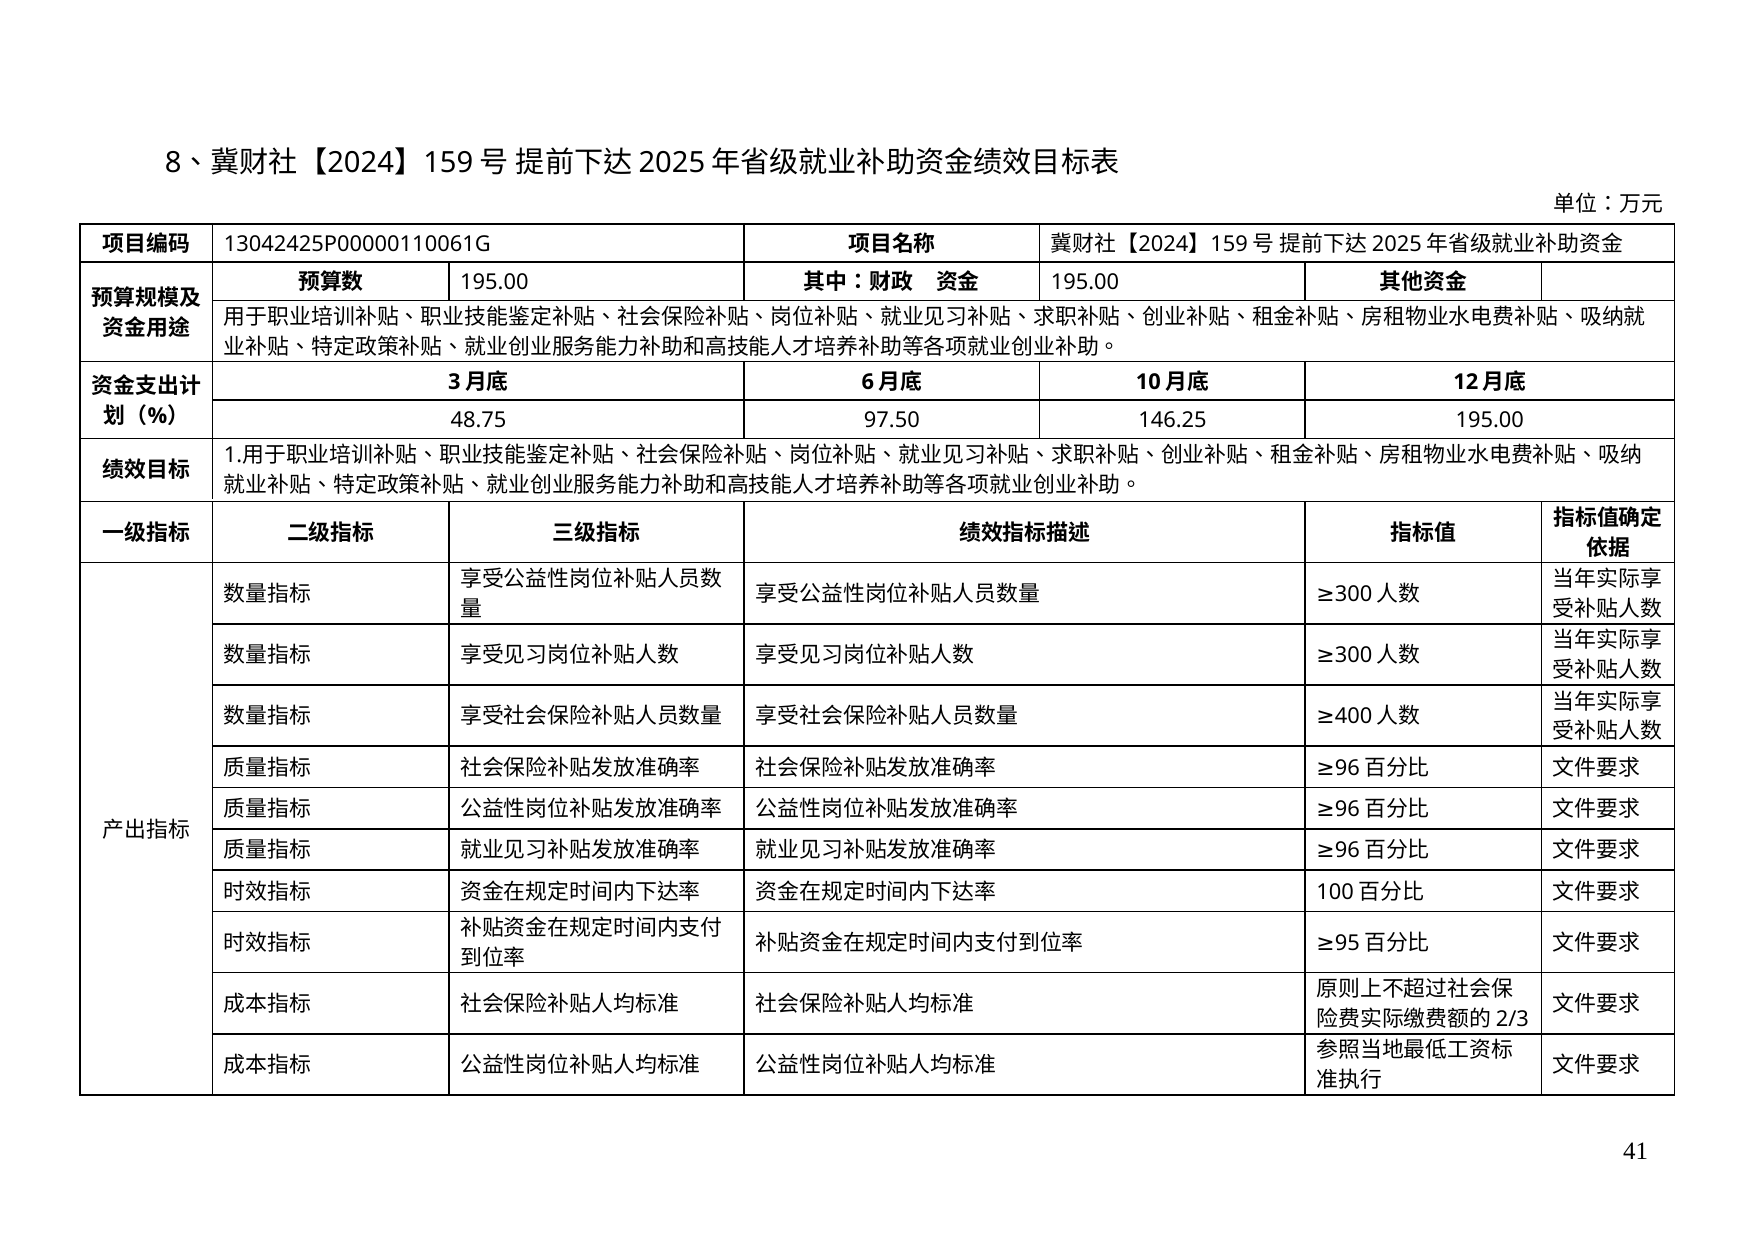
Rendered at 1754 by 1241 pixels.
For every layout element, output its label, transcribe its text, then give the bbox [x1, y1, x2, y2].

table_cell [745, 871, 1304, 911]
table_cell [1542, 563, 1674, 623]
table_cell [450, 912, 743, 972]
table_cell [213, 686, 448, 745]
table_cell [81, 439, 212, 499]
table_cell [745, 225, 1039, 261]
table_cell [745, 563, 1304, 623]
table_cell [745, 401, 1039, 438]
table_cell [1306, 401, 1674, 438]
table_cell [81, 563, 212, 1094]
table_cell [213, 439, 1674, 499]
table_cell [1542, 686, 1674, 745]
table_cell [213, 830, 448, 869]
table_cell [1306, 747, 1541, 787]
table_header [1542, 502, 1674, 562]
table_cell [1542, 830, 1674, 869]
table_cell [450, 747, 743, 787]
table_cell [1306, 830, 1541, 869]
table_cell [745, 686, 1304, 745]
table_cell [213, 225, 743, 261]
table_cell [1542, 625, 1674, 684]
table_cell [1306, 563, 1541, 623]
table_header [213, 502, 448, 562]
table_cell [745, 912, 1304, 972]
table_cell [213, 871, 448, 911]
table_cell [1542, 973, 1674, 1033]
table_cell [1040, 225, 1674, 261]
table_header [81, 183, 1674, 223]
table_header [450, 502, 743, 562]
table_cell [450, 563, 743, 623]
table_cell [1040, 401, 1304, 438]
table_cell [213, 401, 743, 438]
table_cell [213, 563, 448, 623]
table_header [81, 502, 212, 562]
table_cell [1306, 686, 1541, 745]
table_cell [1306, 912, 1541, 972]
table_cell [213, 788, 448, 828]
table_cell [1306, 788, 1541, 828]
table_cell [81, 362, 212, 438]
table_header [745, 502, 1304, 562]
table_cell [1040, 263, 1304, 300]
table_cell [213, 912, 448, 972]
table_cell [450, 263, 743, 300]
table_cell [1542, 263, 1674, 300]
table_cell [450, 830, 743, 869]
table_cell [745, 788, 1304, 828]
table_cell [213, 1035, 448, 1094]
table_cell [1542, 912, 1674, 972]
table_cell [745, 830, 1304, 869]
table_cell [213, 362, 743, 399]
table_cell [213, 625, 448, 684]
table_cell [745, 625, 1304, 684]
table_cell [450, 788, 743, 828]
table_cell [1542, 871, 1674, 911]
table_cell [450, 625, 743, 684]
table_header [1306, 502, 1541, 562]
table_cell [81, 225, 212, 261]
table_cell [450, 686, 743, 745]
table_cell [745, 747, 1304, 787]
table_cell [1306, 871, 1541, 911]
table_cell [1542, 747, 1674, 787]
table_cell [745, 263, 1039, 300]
text 8、冀财社【2024】159号 提前下达2025年省级就业补助资金绩效目标表 [106, 142, 1648, 181]
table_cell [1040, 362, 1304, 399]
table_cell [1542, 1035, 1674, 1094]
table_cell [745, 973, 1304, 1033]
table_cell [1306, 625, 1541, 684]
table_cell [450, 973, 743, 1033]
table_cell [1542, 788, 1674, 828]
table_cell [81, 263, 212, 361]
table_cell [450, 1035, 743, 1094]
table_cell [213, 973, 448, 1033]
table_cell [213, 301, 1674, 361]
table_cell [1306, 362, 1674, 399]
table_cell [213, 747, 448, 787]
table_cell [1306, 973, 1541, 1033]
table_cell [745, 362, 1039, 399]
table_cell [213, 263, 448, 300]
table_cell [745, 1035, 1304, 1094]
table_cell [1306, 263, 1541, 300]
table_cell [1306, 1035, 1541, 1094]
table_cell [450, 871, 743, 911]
